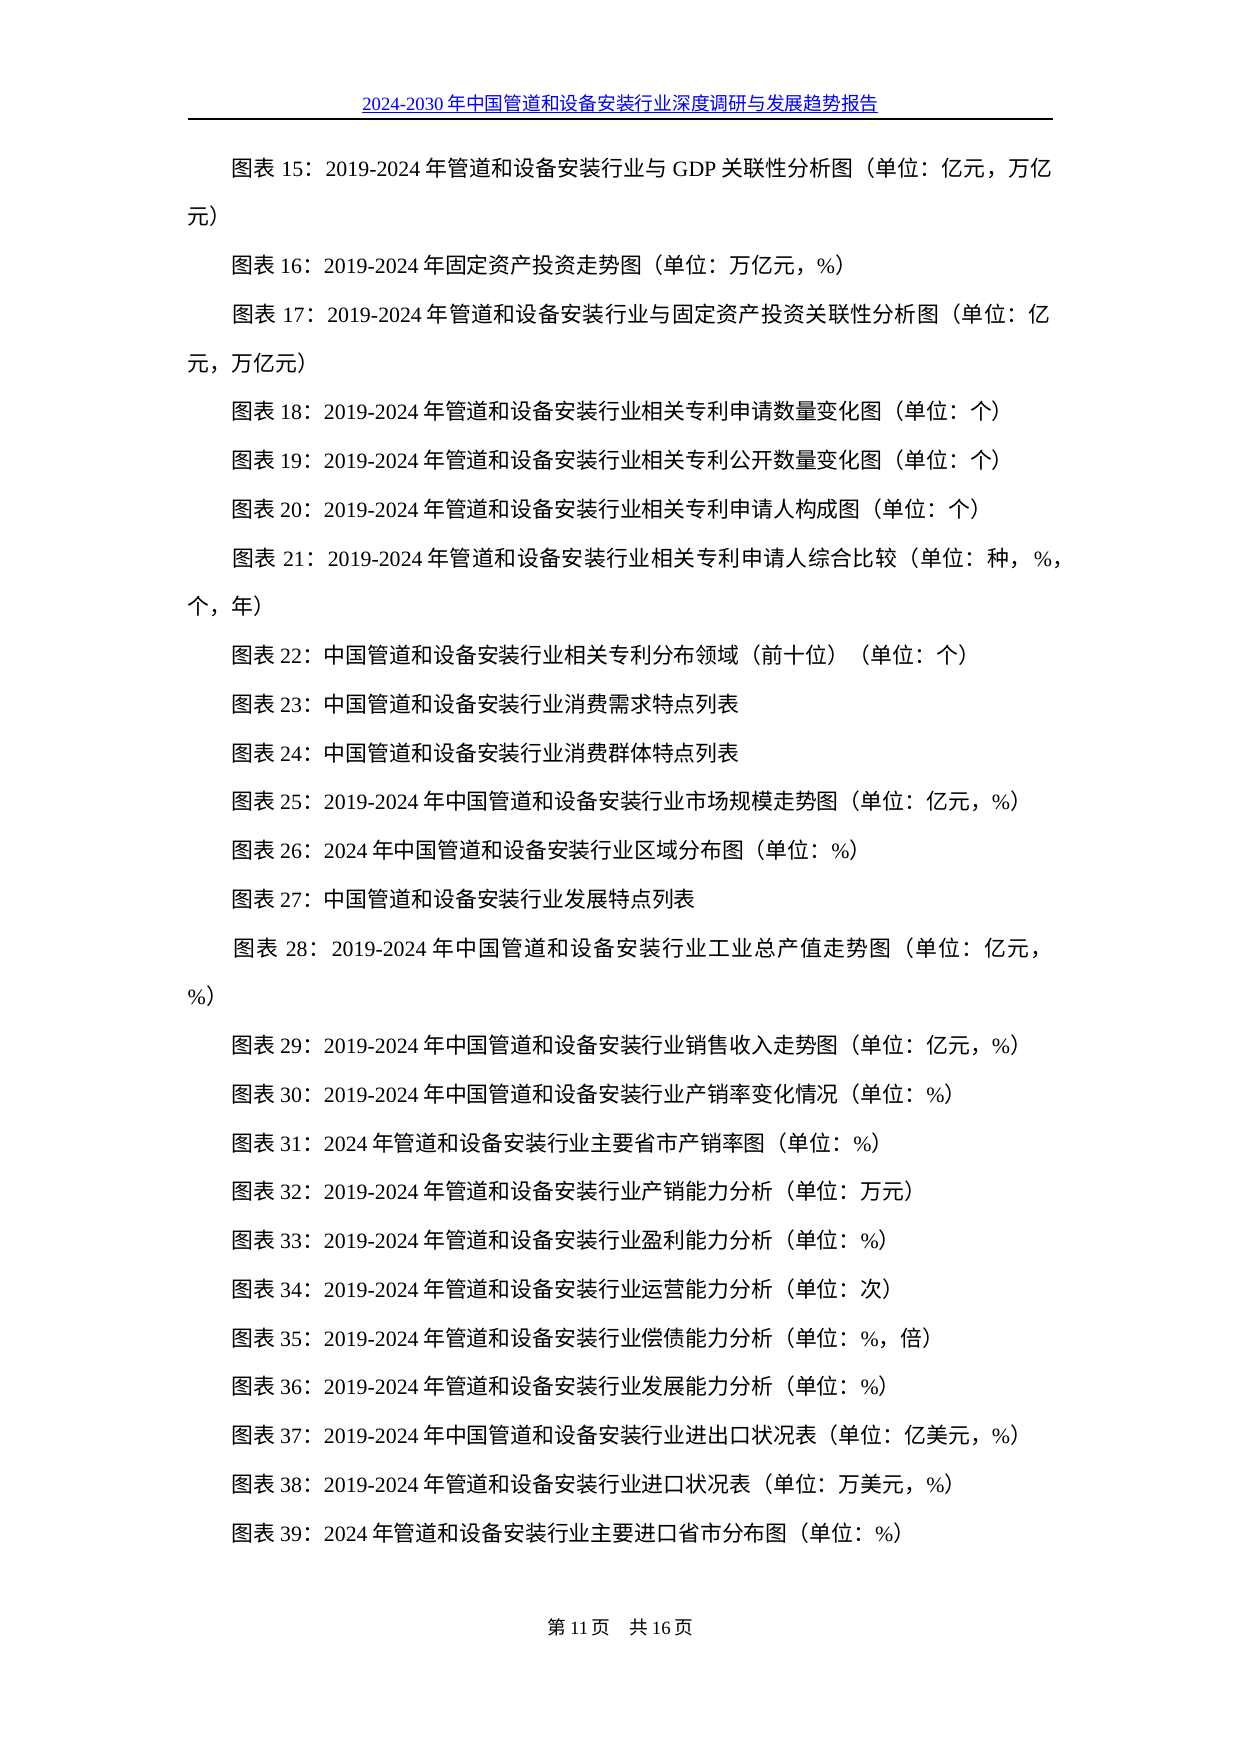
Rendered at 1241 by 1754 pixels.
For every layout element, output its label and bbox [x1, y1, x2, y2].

text [187, 150, 1053, 1548]
